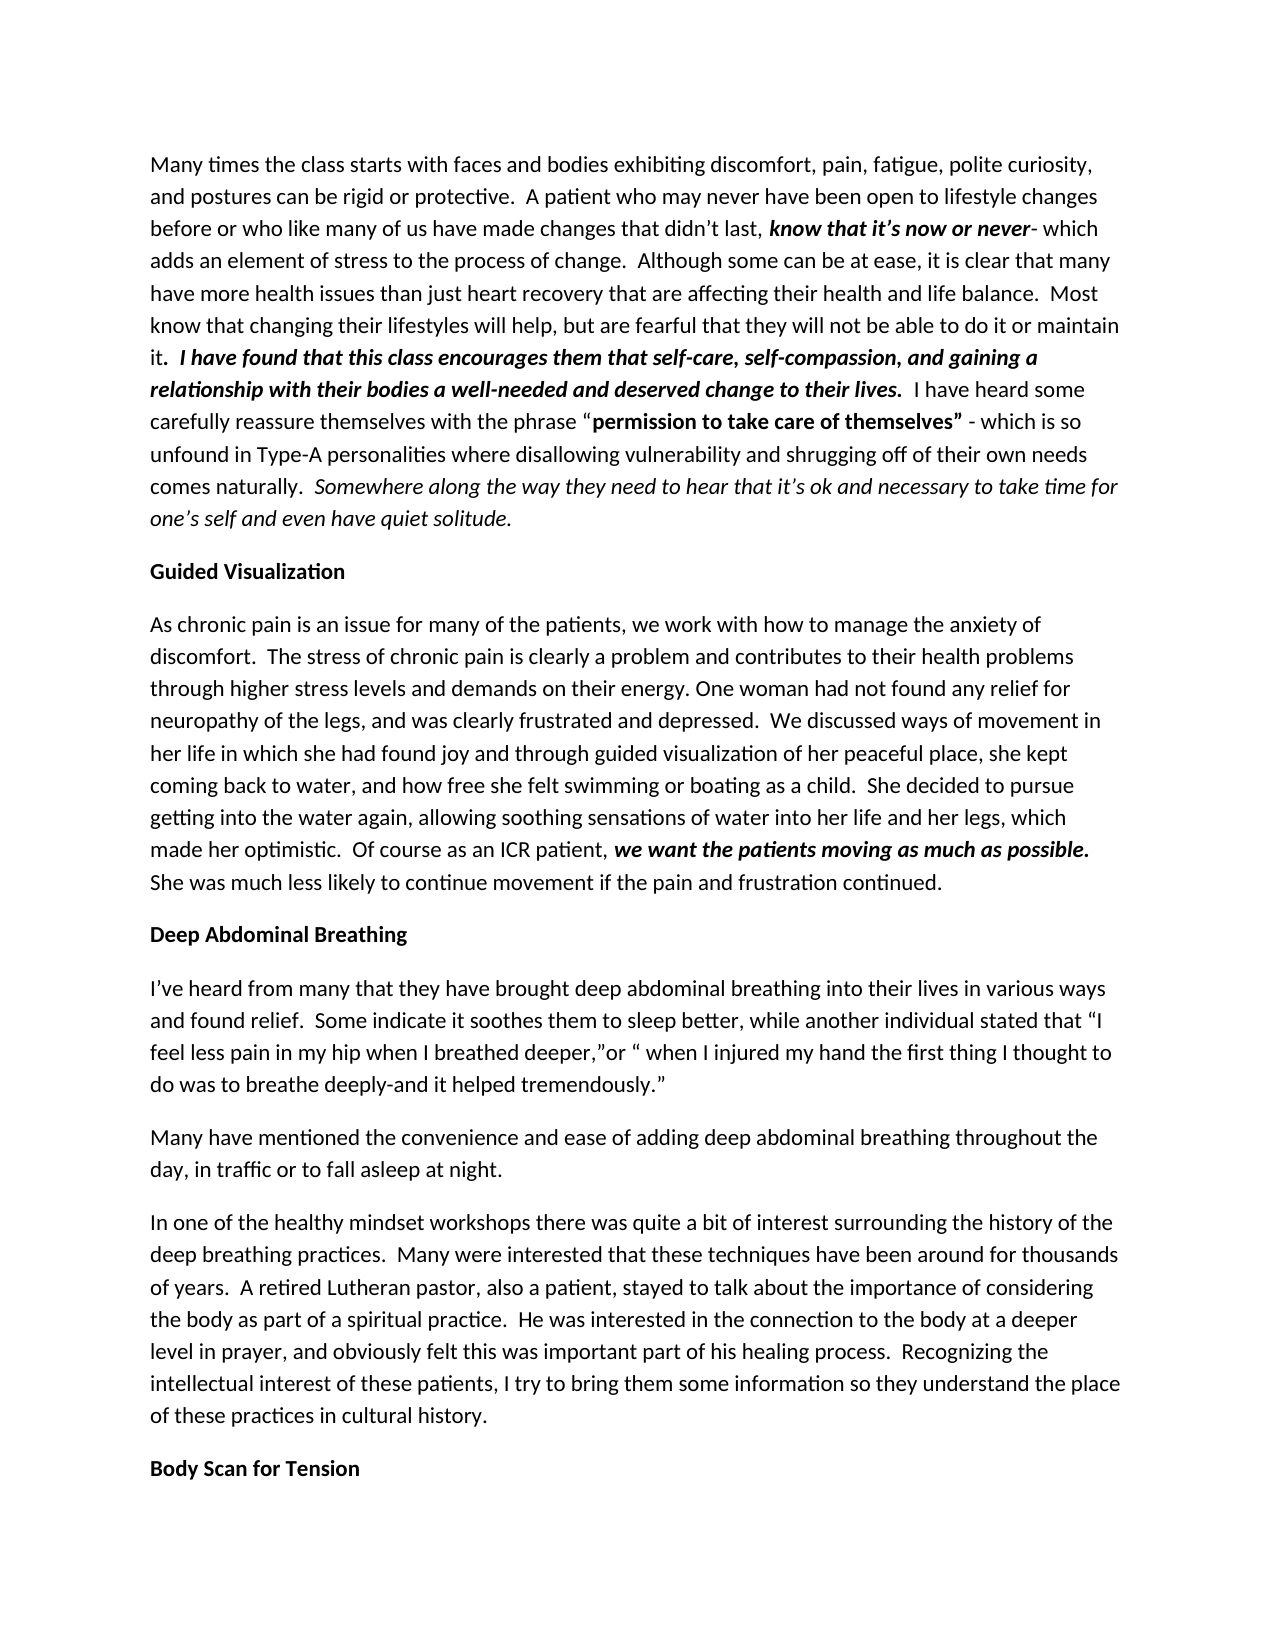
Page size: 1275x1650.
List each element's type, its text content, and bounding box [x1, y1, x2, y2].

text I’ve heard from many that they have brought deep abdominal breathing into their lives in various ways and found relief. Some indicate it soothes them to sleep better, while another individual stated that “I feel less pain in my hip when I breathed deeper,”or “ when I injured my hand the first thing I thought to do was to breathe deeply-and it helped tremendously.” [150, 974, 1125, 1098]
text Many times the class starts with faces and bodies exhibiting discomfort, pain, fatigue, polite curiosity, and postures can be rigid or protective. A patient who may never have been open to lifestyle changes before or who like many of us have made changes that didn’t last, know that it’s now or never- which adds an element of stress to the process of change. Although some can be at ease, it is clear that many have more health issues than just heart recovery that are affecting their health and life balance. Most know that changing their lifestyles will help, but are fearful that they will not be able to do it or maintain it. I have found that this class encourages them that self-care, self-compassion, and gaining a relationship with their bodies a well-needed and deserved change to their lives. I have heard some carefully reassure themselves with the phrase “permission to take care of themselves” - which is so unfound in Type-A personalities where disallowing vulnerability and shrugging off of their own needs comes naturally. Somewhere along the way they need to hear that it’s ok and necessary to take time for one’s self and even have quiet solitude. [150, 150, 1125, 532]
text Guided Visualization [150, 557, 1125, 585]
text As chronic pain is an issue for many of the patients, we work with how to manage the anxiety of discomfort. The stress of chronic pain is clearly a problem and contributes to their health problems through higher stress levels and demands on their energy. One woman had not found any relief for neuropathy of the legs, and was clearly frustrated and depressed. We discussed ways of movement in her life in which she had found joy and through guided visualization of her peaceful place, she kept coming back to water, and how free she felt swimming or boating as a child. She decided to pursue getting into the water again, allowing soothing sensations of water into her life and her legs, which made her optimistic. Of course as an ICR patient, we want the patients moving as much as possible. She was much less likely to continue movement if the pain and frustration continued. [150, 610, 1125, 896]
text Many have mentioned the convenience and ease of adding deep abdominal breathing throughout the day, in traffic or to fall asleep at night. [150, 1123, 1125, 1183]
text In one of the healthy mindset workshops there was quite a bit of interest surrounding the history of the deep breathing practices. Many were interested that these techniques have been around for thousands of years. A retired Lutheran pastor, also a patient, stayed to talk about the importance of considering the body as part of a spiritual practice. He was interested in the connection to the body at a deeper level in prayer, and obviously felt this was important part of his healing process. Recognizing the intellectual interest of these patients, I try to bring them some information so they understand the place of these practices in cultural history. [150, 1208, 1125, 1429]
text Deep Abdominal Breathing [150, 921, 1125, 949]
text Body Scan for Tension [150, 1454, 1125, 1483]
